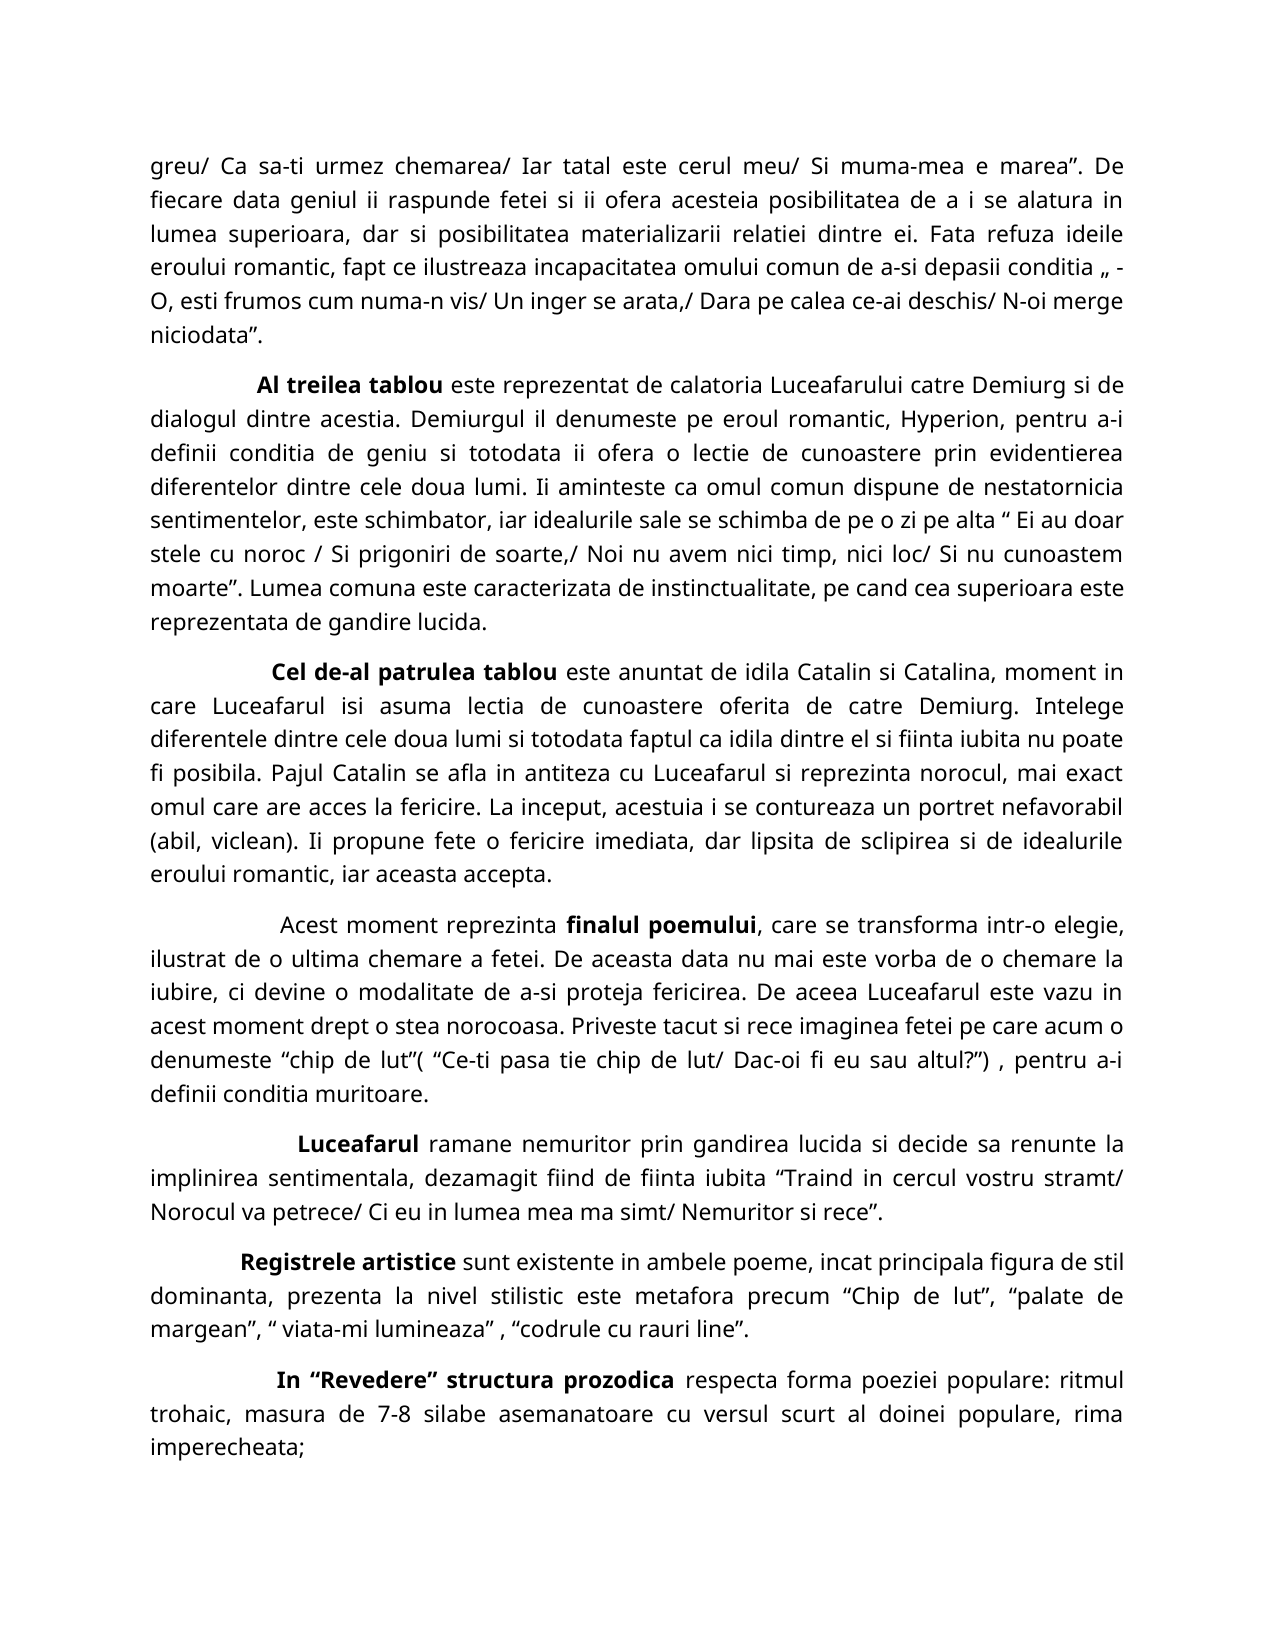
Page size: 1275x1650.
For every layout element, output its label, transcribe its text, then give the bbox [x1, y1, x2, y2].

text Luceafarul ramane nemuritor prin gandirea lucida si decide sa renunte la implinirea sentimentala, dezamagit fiind de fiinta iubita “Traind in cercul vostru stramt/ Norocul va petrece/ Ci eu in lumea mea ma simt/ Nemuritor si rece”. [150, 1128, 1125, 1227]
text Al treilea tablou este reprezentat de calatoria Luceafarului catre Demiurg si de dialogul dintre acestia. Demiurgul il denumeste pe eroul romantic, Hyperion, pentru a-i definii conditia de geniu si totodata ii ofera o lectie de cunoastere prin evidentierea diferentelor dintre cele doua lumi. Ii aminteste ca omul comun dispune de nestatornicia sentimentelor, este schimbator, iar idealurile sale se schimba de pe o zi pe alta “ Ei au doar stele cu noroc / Si prigoniri de soarte,/ Noi nu avem nici timp, nici loc/ Si nu cunoastem moarte”. Lumea comuna este caracterizata de instinctualitate, pe cand cea superioara este reprezentata de gandire lucida. [150, 369, 1125, 637]
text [150, 150, 1125, 350]
text In “Revedere” structura prozodica respecta forma poeziei populare: ritmul trohaic, masura de 7-8 silabe asemanatoare cu versul scurt al doinei populare, rima imperecheata; [150, 1364, 1125, 1462]
text Cel de-al patrulea tablou este anuntat de idila Catalin si Catalina, moment in care Luceafarul isi asuma lectia de cunoastere oferita de catre Demiurg. Intelege diferentele dintre cele doua lumi si totodata faptul ca idila dintre el si fiinta iubita nu poate fi posibila. Pajul Catalin se afla in antiteza cu Luceafarul si reprezinta norocul, mai exact omul care are acces la fericire. La inceput, acestuia i se contureaza un portret nefavorabil (abil, viclean). Ii propune fete o fericire imediata, dar lipsita de sclipirea si de idealurile eroului romantic, iar aceasta accepta. [150, 656, 1125, 889]
text Acest moment reprezinta finalul poemului, care se transforma intr-o elegie, ilustrat de o ultima chemare a fetei. De aceasta data nu mai este vorba de o chemare la iubire, ci devine o modalitate de a-si proteja fericirea. De aceea Luceafarul este vazu in acest moment drept o stea norocoasa. Priveste tacut si rece imaginea fetei pe care acum o denumeste “chip de lut”( “Ce-ti pasa tie chip de lut/ Dac-oi fi eu sau altul?”) , pentru a-i definii conditia muritoare. [150, 909, 1125, 1109]
text Registrele artistice sunt existente in ambele poeme, incat principala figura de stil dominanta, prezenta la nivel stilistic este metafora precum “Chip de lut”, “palate de margean”, “ viata-mi lumineaza” , “codrule cu rauri line”. [150, 1246, 1125, 1344]
